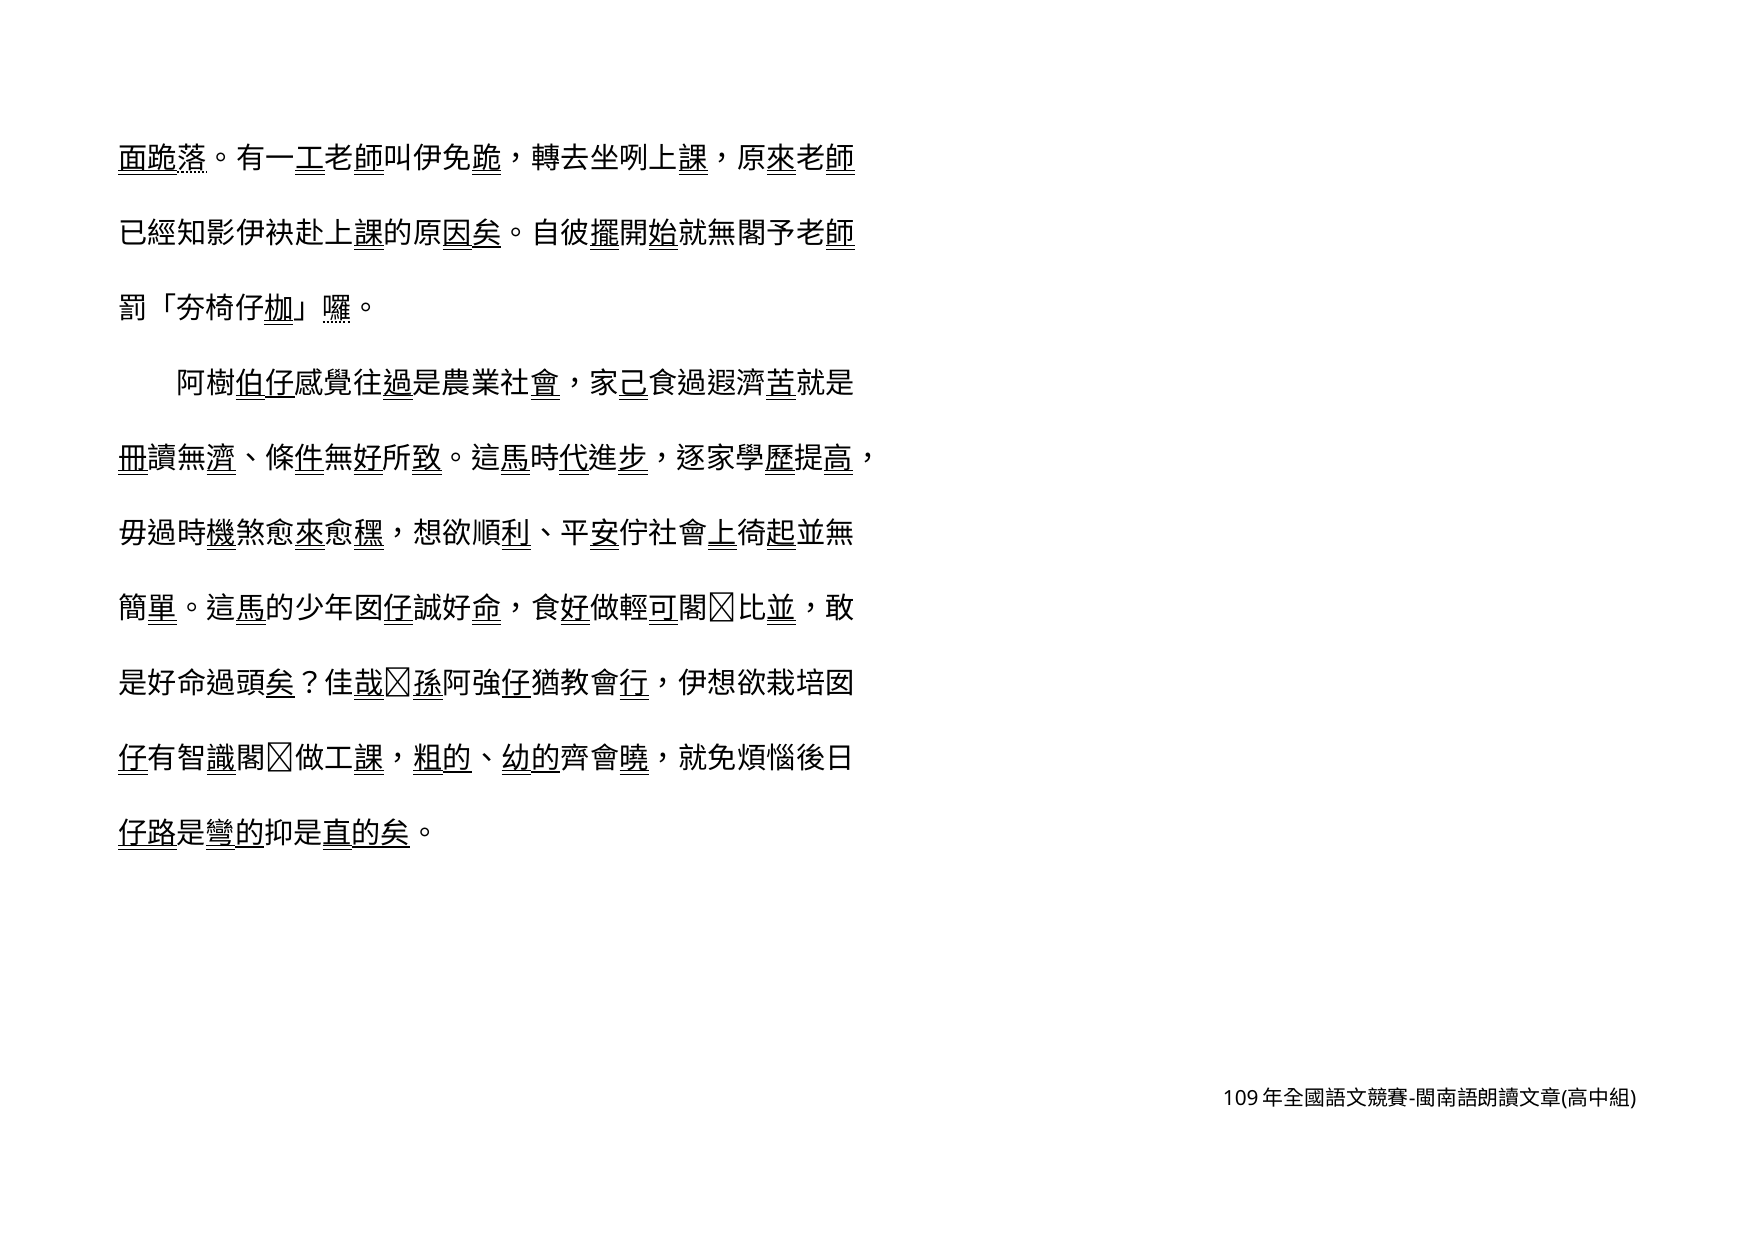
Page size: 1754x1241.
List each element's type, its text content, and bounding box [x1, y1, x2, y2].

text 阿樹伯仔感覺往過是農業社會，家己食過遐濟苦就是冊讀無濟、條件無好所致。這馬時代進步，逐家學歷提高，毋過時機煞愈來愈䆀，想欲順利、平安佇社會上徛起並無簡單。這馬的少年囡仔誠好命，食好做輕可閣𠢕比並，敢是好命過頭矣？佳哉孫阿強仔猶教會行，伊想欲栽培囡仔有智識閣𠢕做工課，粗的、幼的齊會曉，就免煩惱後日仔路是彎的抑是直的矣。 [118, 343, 855, 868]
text 去到學校當然嘛是袂赴矣。照規矩，上課的時間傷慢入教室的，就會予老師罰「夯椅仔枷」。逐擺阿樹仔兇兇狂狂走入去教室，就自動恬恬仔共椅仔夯咧，行去教室後面跪落。有一工老師叫伊免跪，轉去坐咧上課，原來老師已經知影伊袂赴上課的原因矣。自彼擺開始就無閣予老師罰「夯椅仔枷」囉。 [118, 118, 855, 343]
